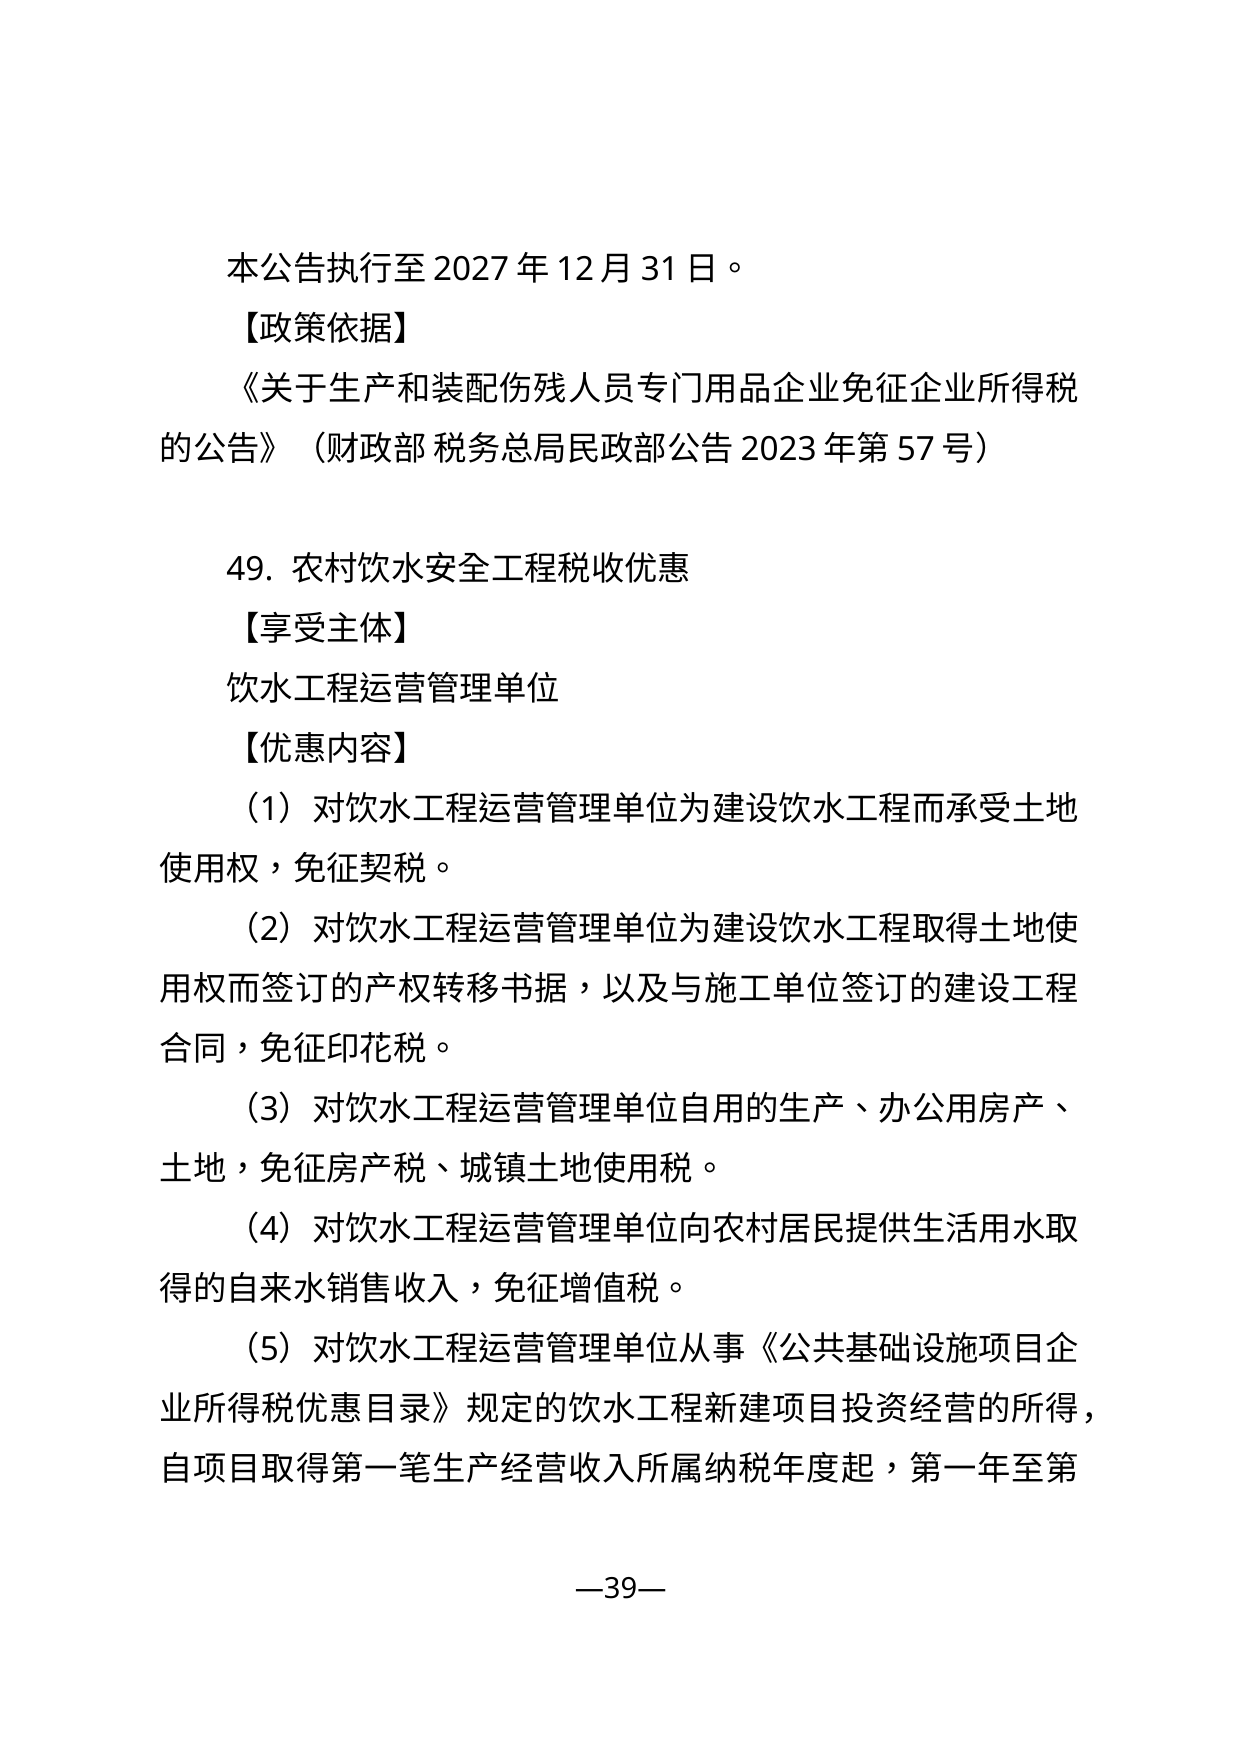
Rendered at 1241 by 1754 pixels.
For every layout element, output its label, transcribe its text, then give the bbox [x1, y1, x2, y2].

text 饮水工程运营管理单位 [159, 653, 1081, 713]
text 【优惠内容】 [159, 713, 1081, 773]
text 【政策依据】 [159, 293, 1081, 353]
text （4）对饮水工程运营管理单位向农村居民提供生活用水取得的自来水销售收入，免征增值税。 [159, 1193, 1081, 1313]
text （3）对饮水工程运营管理单位自用的生产、办公用房产、土地，免征房产税、城镇土地使用税。 [159, 1073, 1081, 1193]
text 《关于生产和装配伤残人员专门用品企业免征企业所得税的公告》（财政部 税务总局民政部公告2023年第57号） [159, 353, 1081, 473]
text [159, 1313, 1081, 1493]
text 本公告执行至2027年12月31日。 [159, 233, 1081, 293]
text 【享受主体】 [159, 593, 1081, 653]
text （1）对饮水工程运营管理单位为建设饮水工程而承受土地使用权，免征契税。 [159, 773, 1081, 893]
list 农村饮水安全工程税收优惠 [159, 533, 1081, 593]
text （2）对饮水工程运营管理单位为建设饮水工程取得土地使用权而签订的产权转移书据，以及与施工单位签订的建设工程合同，免征印花税。 [159, 893, 1081, 1073]
